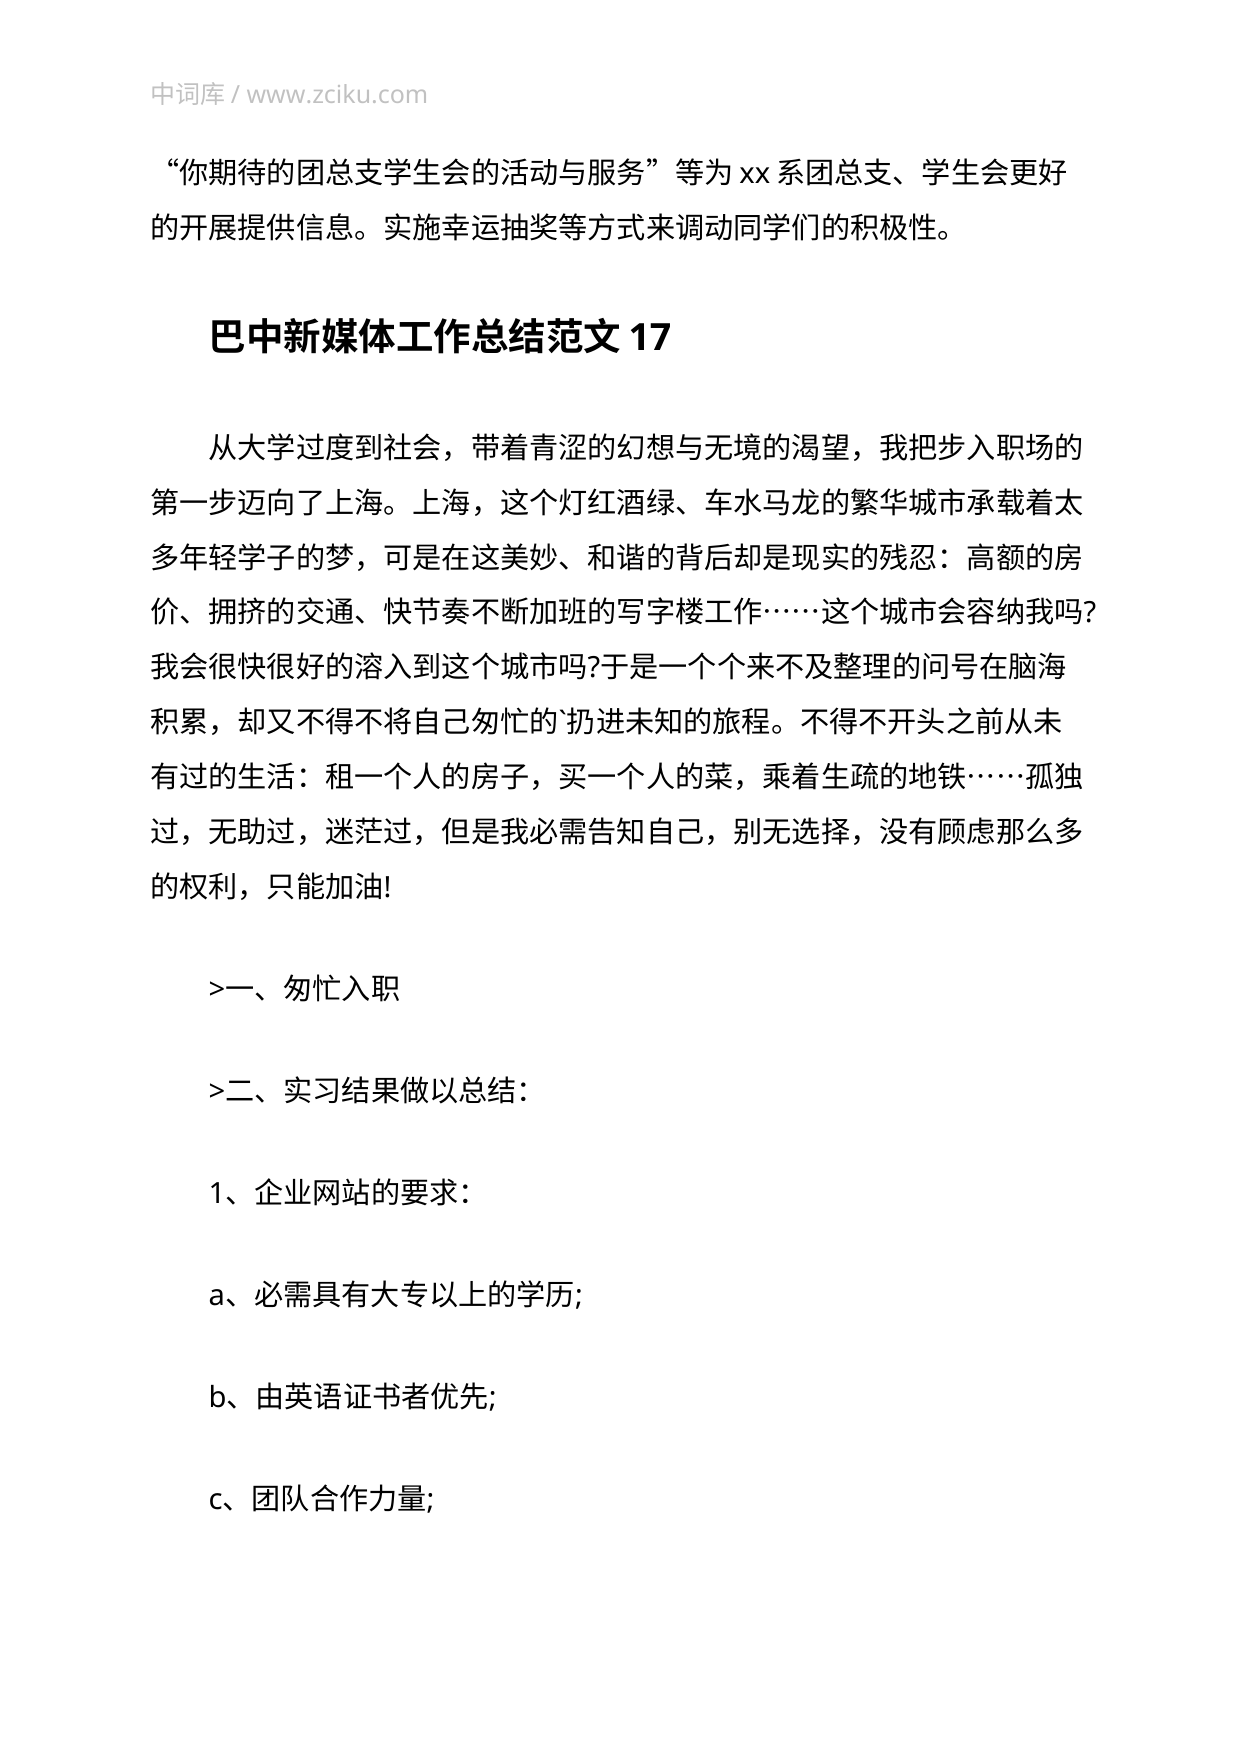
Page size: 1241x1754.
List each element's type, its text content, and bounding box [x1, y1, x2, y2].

text b、由英语证书者优先; [150, 1374, 1090, 1416]
text c、团队合作力量; [150, 1476, 1090, 1518]
text 1、企业网站的要求： [150, 1170, 1090, 1212]
text a、必需具有大专以上的学历; [150, 1272, 1090, 1314]
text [150, 150, 1090, 247]
text >一、匆忙入职 [150, 966, 1090, 1008]
text 巴中新媒体工作总结范文17 [150, 307, 1090, 361]
text >二、实习结果做以总结： [150, 1068, 1090, 1110]
text 从大学过度到社会，带着青涩的幻想与无境的渴望，我把步入职场的第一步迈向了上海。上海，这个灯红酒绿、车水马龙的繁华城市承载着太多年轻学子的梦，可是在这美妙、和谐的背后却是现实的残忍：高额的房价、拥挤的交通、快节奏不断加班的写字楼工作……这个城市会容纳我吗?我会很快很好的溶入到这个城市吗?于是一个个来不及整理的问号在脑海积累，却又不得不将自己匆忙的`扔进未知的旅程。不得不开头之前从未有过的生活：租一个人的房子，买一个人的菜，乘着生疏的地铁……孤独过，无助过，迷茫过，但是我必需告知自己，别无选择，没有顾虑那么多的权利，只能加油! [150, 424, 1090, 906]
